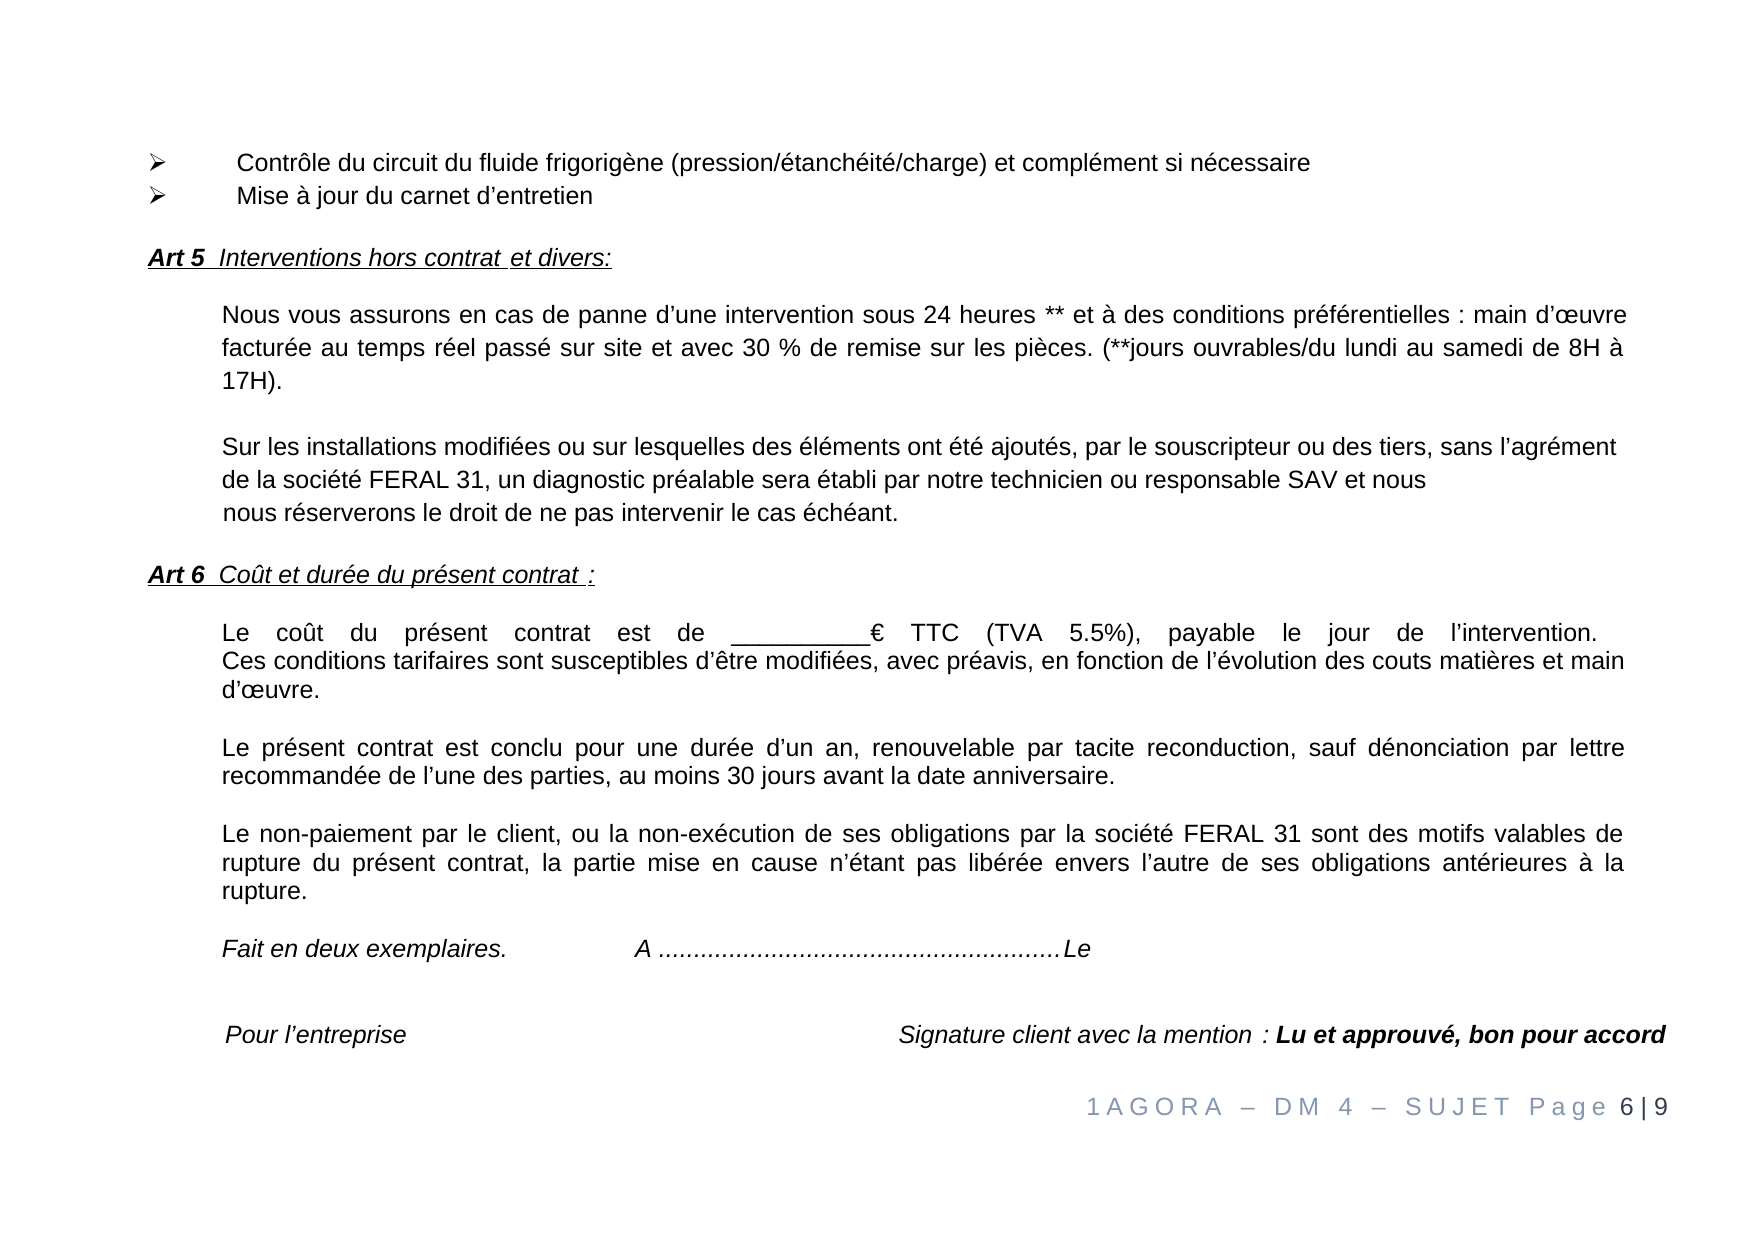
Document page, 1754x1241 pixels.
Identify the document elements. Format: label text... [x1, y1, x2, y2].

text Le non-paiement par le client, ou la non-exécution de ses obligations par la société FERAL 31 sont des motifs valables de rupture du présent contrat, la partie mise en cause n’étant pas libérée envers l’autre de ses obligations antérieures à la rupture. [118, 819, 1627, 905]
text Nous vous assurons en cas de panne d’une intervention sous 24 heures ** et à des conditions préférentielles : main d’œuvre facturée au temps réel passé sur site et avec 30 % de remise sur les pièces. (**jours ouvrables/du lundi au samedi de 8H à 17H). [222, 300, 1627, 395]
text Sur les installations modifiées ou sur lesquelles des éléments ont été ajoutés, par le souscripteur ou des tiers, sans l’agrément [222, 432, 1627, 461]
list Mise à jour du carnet d’entretien [148, 181, 1627, 210]
text Art 6 Coût et durée du présent contrat : [148, 560, 1627, 589]
text Le présent contrat est conclu pour une durée d’un an, renouvelable par tacite reconduction, sauf dénonciation par lettre recommandée de l’une des parties, au moins 30 jours avant la date anniversaire. [118, 733, 1627, 790]
text Art 5 Interventions hors contrat et divers: [148, 243, 1627, 271]
text de la société FERAL 31, un diagnostic préalable sera établi par notre technicien ou responsable SAV et nous [222, 465, 1627, 494]
list Contrôle du circuit du fluide frigorigène (pression/étanchéité/charge) et complément si nécessaire [148, 148, 1627, 177]
text Le coût du présent contrat est de __________€ TTC (TVA 5.5%), payable le jour de l’intervention. Ces conditions tarifaires sont susceptibles d’être modifiées, avec préavis, en fonction de l’évolution des couts matières et main d’œuvre. [118, 618, 1627, 704]
text Pour l’entreprise Signature client avec la mention : Lu et approuvé, bon pour accord [148, 1020, 1626, 1049]
text nous réserverons le droit de ne pas intervenir le cas échéant. [223, 498, 1627, 527]
text Fait en deux exemplaires. A Le [207, 934, 1627, 963]
